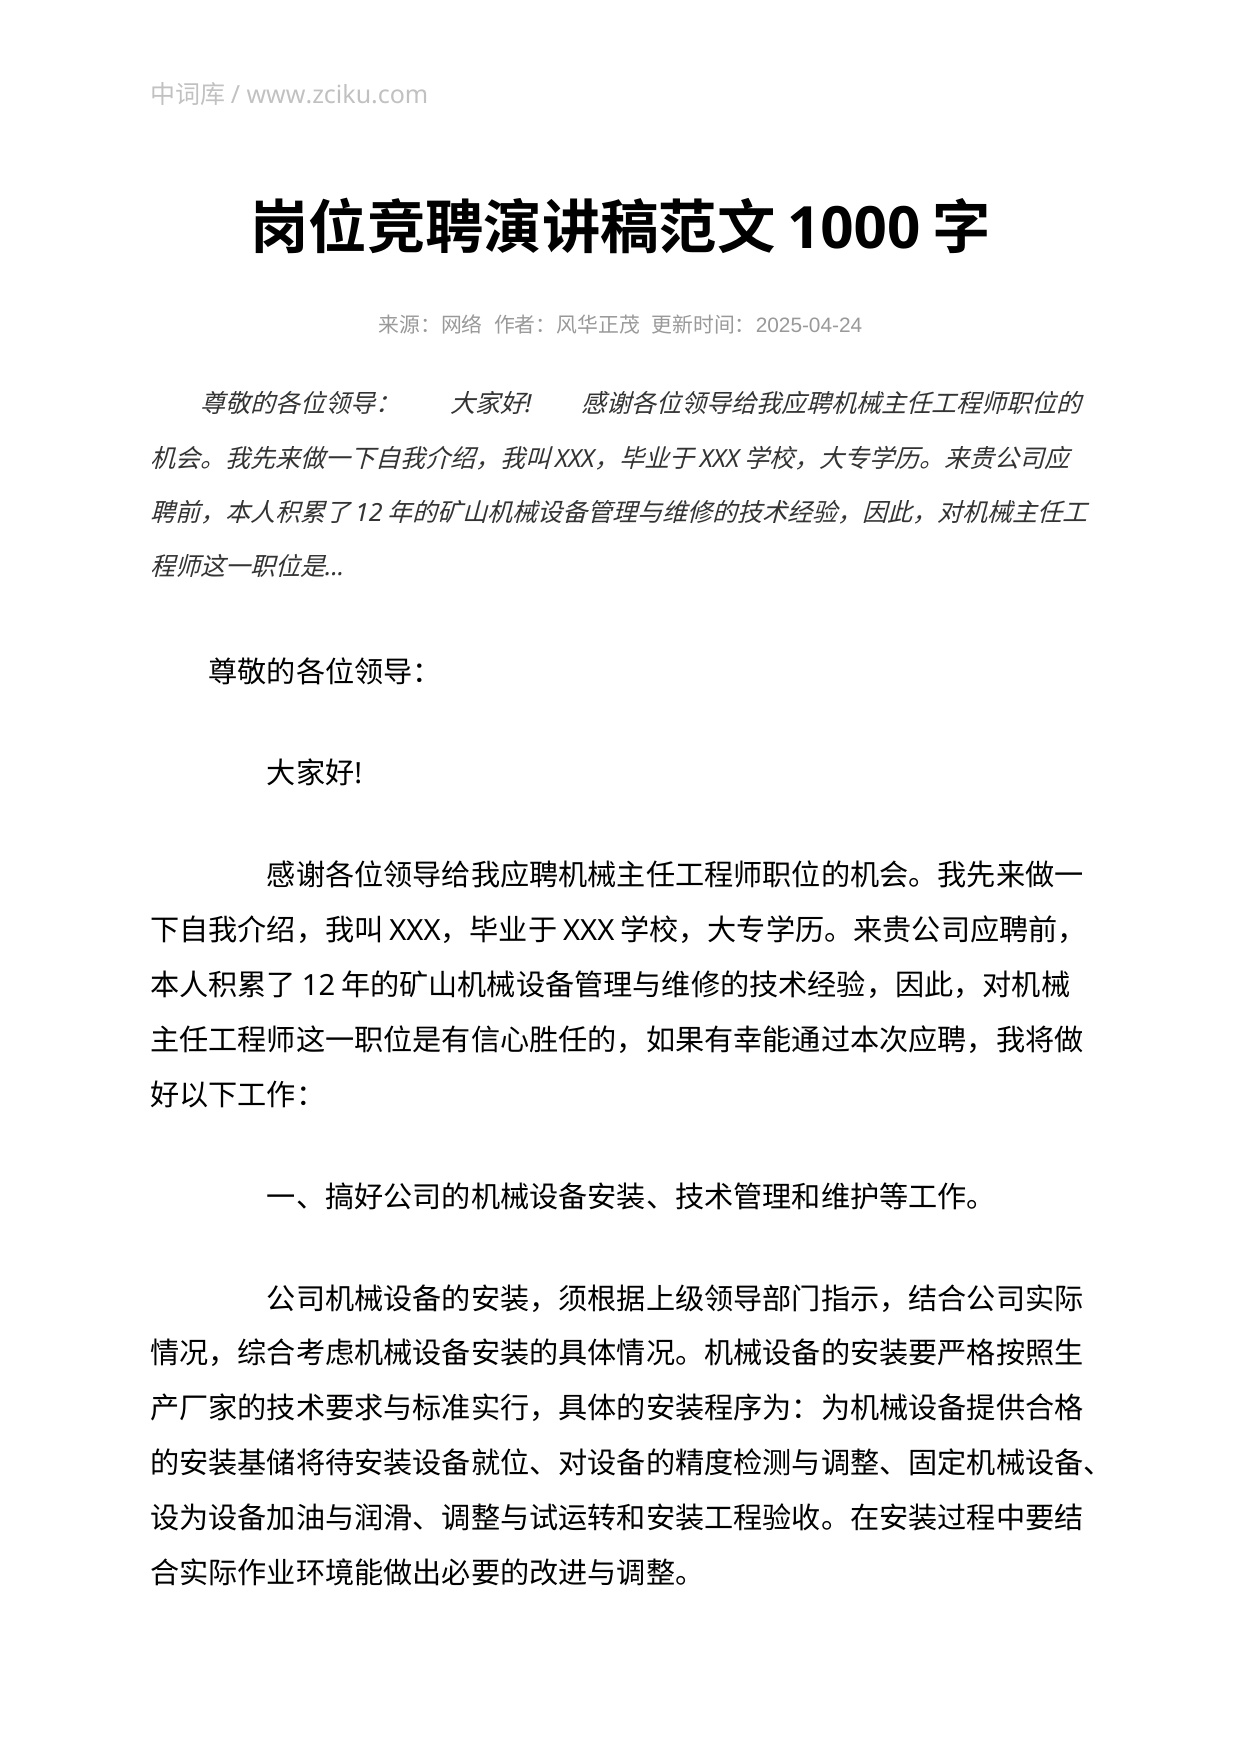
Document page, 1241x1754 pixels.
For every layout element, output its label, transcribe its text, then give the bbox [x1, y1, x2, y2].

text 尊敬的各位领导： 大家好! 感谢各位领导给我应聘机械主任工程师职位的机会。我先来做一下自我介绍，我叫XXX，毕业于XXX学校，大专学历。来贵公司应聘前，本人积累了12年的矿山机械设备管理与维修的技术经验，因此，对机械主任工程师这一职位是... [150, 384, 1090, 583]
subtitle 岗位竞聘演讲稿范文1000字 [150, 181, 1090, 266]
text 大家好! [150, 750, 1090, 792]
text 公司机械设备的安装，须根据上级领导部门指示，结合公司实际情况，综合考虑机械设备安装的具体情况。机械设备的安装要严格按照生产厂家的技术要求与标准实行，具体的安装程序为：为机械设备提供合格的安装基储将待安装设备就位、对设备的精度检测与调整、固定机械设备、设为设备加油与润滑、调整与试运转和安装工程验收。在安装过程中要结合实际作业环境能做出必要的改进与调整。 [150, 1275, 1090, 1592]
text 来源：网络 作者：风华正茂 更新时间：2025-04-24 [150, 313, 1090, 337]
text 一、搞好公司的机械设备安装、技术管理和维护等工作。 [150, 1173, 1090, 1216]
text 尊敬的各位领导： [150, 648, 1090, 690]
text 感谢各位领导给我应聘机械主任工程师职位的机会。我先来做一下自我介绍，我叫XXX，毕业于XXX学校，大专学历。来贵公司应聘前，本人积累了12年的矿山机械设备管理与维修的技术经验，因此，对机械主任工程师这一职位是有信心胜任的，如果有幸能通过本次应聘，我将做好以下工作： [150, 852, 1090, 1114]
